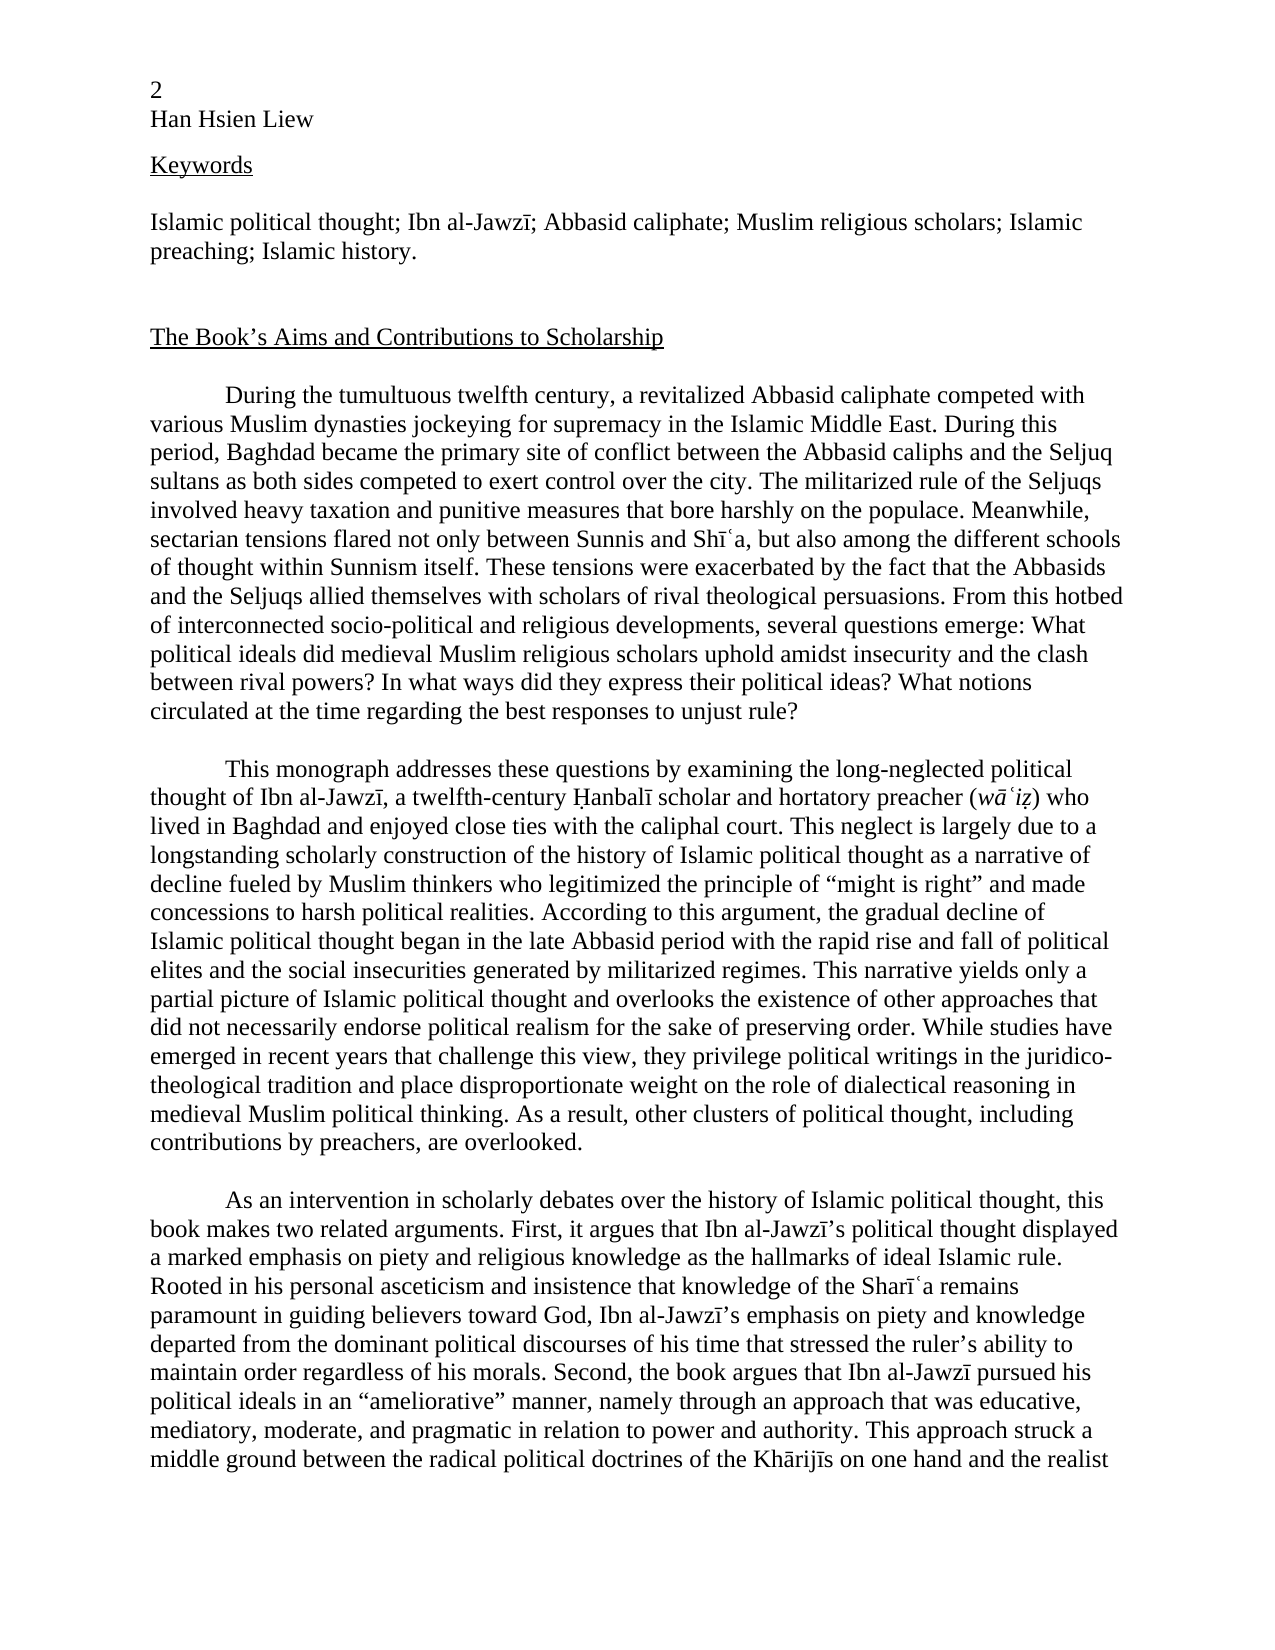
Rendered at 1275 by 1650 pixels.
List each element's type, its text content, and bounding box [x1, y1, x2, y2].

text The Book’s Aims and Contributions to Scholarship [150, 322, 1125, 351]
text During the tumultuous twelfth century, a revitalized Abbasid caliphate competed with various Muslim dynasties jockeying for supremacy in the Islamic Middle East. During this period, Baghdad became the primary site of conflict between the Abbasid caliphs and the Seljuq sultans as both sides competed to exert control over the city. The militarized rule of the Seljuqs involved heavy taxation and punitive measures that bore harshly on the populace. Meanwhile, sectarian tensions flared not only between Sunnis and Shīʿa, but also among the different schools of thought within Sunnism itself. These tensions were exacerbated by the fact that the Abbasids and the Seljuqs allied themselves with scholars of rival theological persuasions. From this hotbed of interconnected socio-political and religious developments, several questions emerge: What political ideals did medieval Muslim religious scholars uphold amidst insecurity and the clash between rival powers? In what ways did they express their political ideas? What notions circulated at the time regarding the best responses to unjust rule? [150, 380, 1125, 725]
text Keywords [150, 150, 1125, 179]
text Islamic political thought; Ibn al-Jawzī; Abbasid caliphate; Muslim religious scholars; Islamic preaching; Islamic history. [150, 207, 1125, 265]
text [150, 1185, 1125, 1472]
text This monograph addresses these questions by examining the long-neglected political thought of Ibn al-Jawzī, a twelfth-century Ḥanbalī scholar and hortatory preacher (wāʿiẓ) who lived in Baghdad and enjoyed close ties with the caliphal court. This neglect is largely due to a longstanding scholarly construction of the history of Islamic political thought as a narrative of decline fueled by Muslim thinkers who legitimized the principle of “might is right” and made concessions to harsh political realities. According to this argument, the gradual decline of Islamic political thought began in the late Abbasid period with the rapid rise and fall of political elites and the social insecurities generated by militarized regimes. This narrative yields only a partial picture of Islamic political thought and overlooks the existence of other approaches that did not necessarily endorse political realism for the sake of preserving order. While studies have emerged in recent years that challenge this view, they privilege political writings in the juridico-theological tradition and place disproportionate weight on the role of dialectical reasoning in medieval Muslim political thinking. As a result, other clusters of political thought, including contributions by preachers, are overlooked. [150, 754, 1125, 1156]
